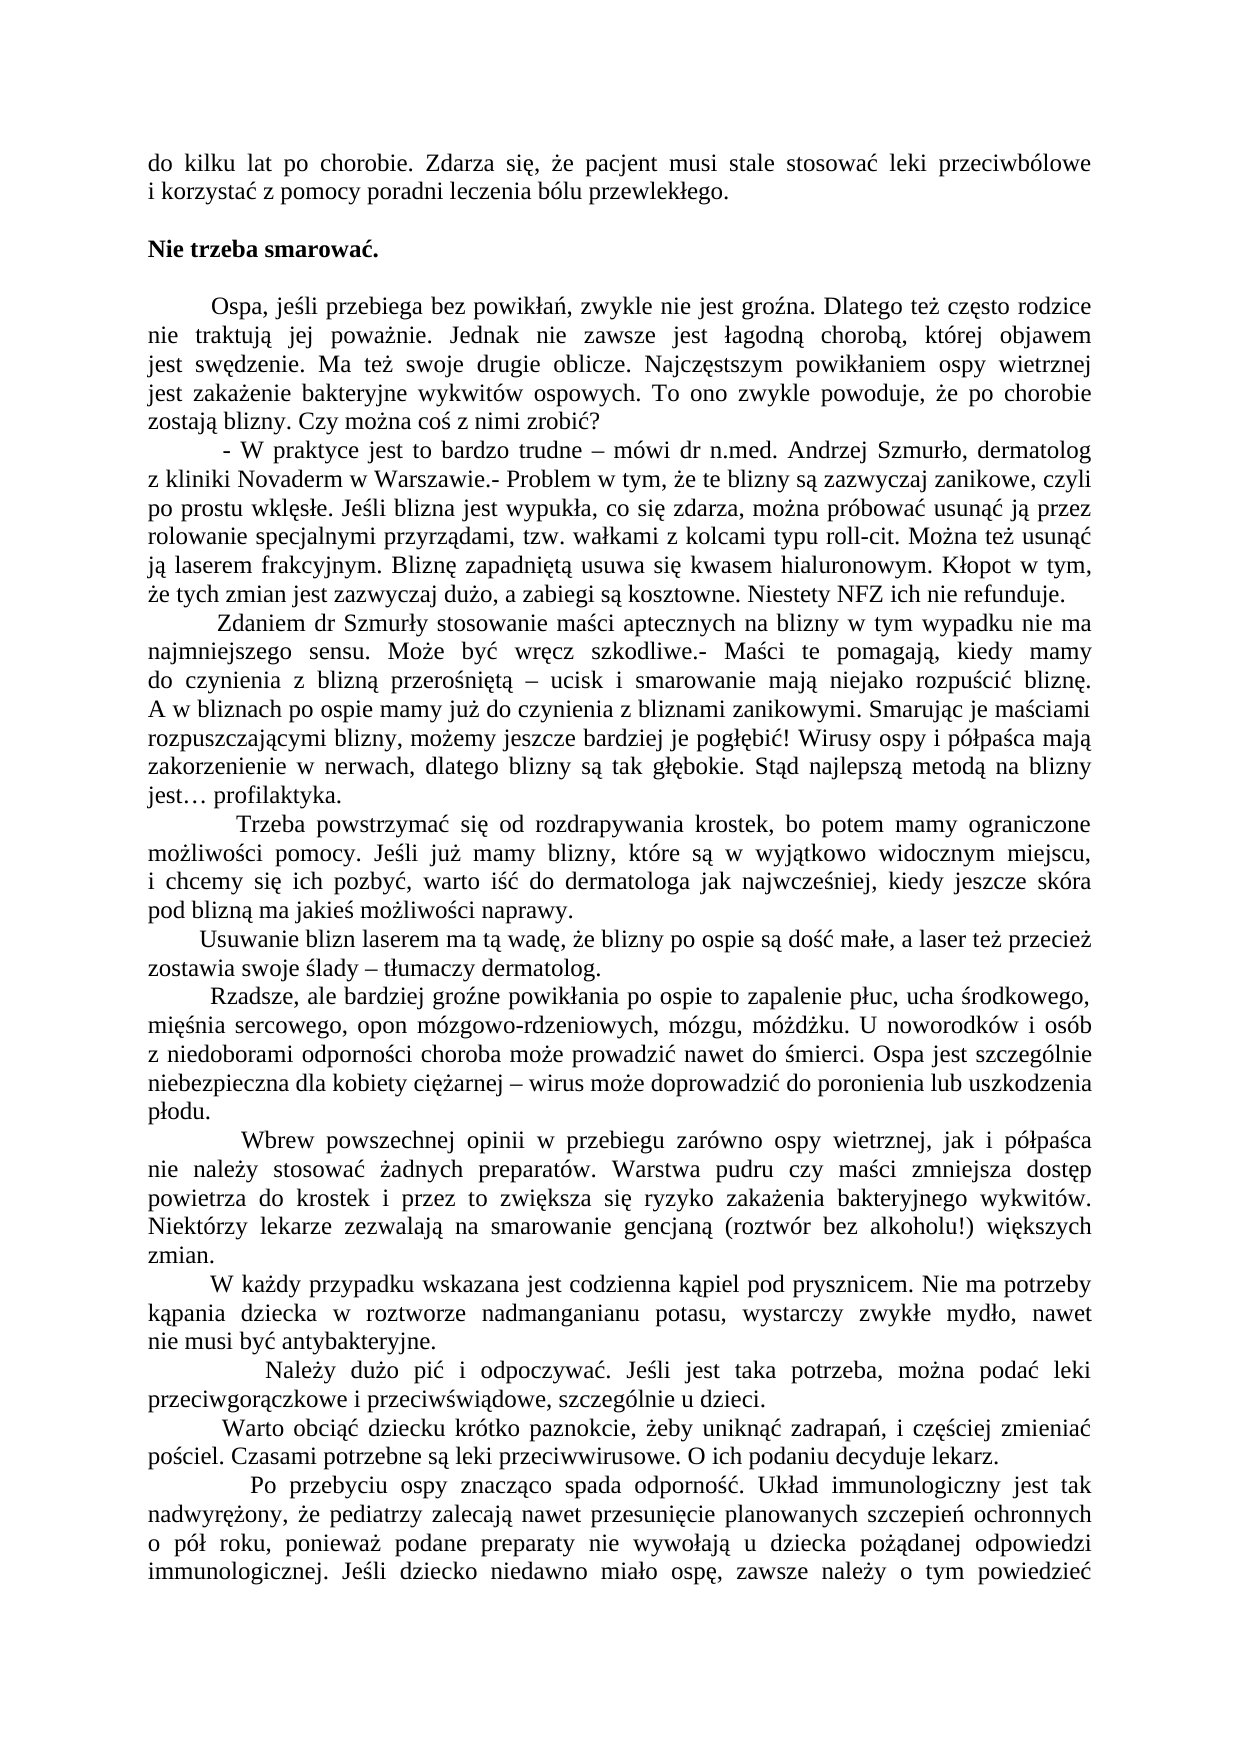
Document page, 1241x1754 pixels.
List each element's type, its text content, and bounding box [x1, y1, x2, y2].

text Wbrew powszechnej opinii w przebiegu zarówno ospy wietrznej, jak i półpaśca nie należy stosować żadnych preparatów. Warstwa pudru czy maści zmniejsza dostęp powietrza do krostek i przez to zwiększa się ryzyko zakażenia bakteryjnego wykwitów. Niektórzy lekarze zezwalają na smarowanie gencjaną (roztwór bez alkoholu!) większych zmian. [148, 1125, 1093, 1269]
text - W praktyce jest to bardzo trudne – mówi dr n.med. Andrzej Szmurło, dermatolog z kliniki Novaderm w Warszawie.- Problem w tym, że te blizny są zazwyczaj zanikowe, czyli po prostu wklęsłe. Jeśli blizna jest wypukła, co się zdarza, można próbować usunąć ją przez rolowanie specjalnymi przyrządami, tzw. wałkami z kolcami typu roll-cit. Można też usunąć ją laserem frakcyjnym. Bliznę zapadniętą usuwa się kwasem hialuronowym. Kłopot w tym, że tych zmian jest zazwyczaj dużo, a zabiegi są kosztowne. Niestety NFZ ich nie refunduje. [148, 435, 1093, 608]
text Zdaniem dr Szmurły stosowanie maści aptecznych na blizny w tym wypadku nie ma najmniejszego sensu. Może być wręcz szkodliwe.- Maści te pomagają, kiedy mamy do czynienia z blizną przerośniętą – ucisk i smarowanie mają niejako rozpuścić bliznę. A w bliznach po ospie mamy już do czynienia z bliznami zanikowymi. Smarując je maściami rozpuszczającymi blizny, możemy jeszcze bardziej je pogłębić! Wirusy ospy i półpaśca mają zakorzenienie w nerwach, dlatego blizny są tak głębokie. Stąd najlepszą metodą na blizny jest… profilaktyka. [148, 608, 1093, 809]
text Usuwanie blizn laserem ma tą wadę, że blizny po ospie są dość małe, a laser też przecież zostawia swoje ślady – tłumaczy dermatolog. [148, 924, 1093, 981]
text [148, 148, 1093, 205]
text Ospa, jeśli przebiega bez powikłań, zwykle nie jest groźna. Dlatego też często rodzice nie traktują jej poważnie. Jednak nie zawsze jest łagodną chorobą, której objawem jest swędzenie. Ma też swoje drugie oblicze. Najczęstszym powikłaniem ospy wietrznej jest zakażenie bakteryjne wykwitów ospowych. To ono zwykle powoduje, że po chorobie zostają blizny. Czy można coś z nimi zrobić? [148, 291, 1093, 435]
text Nie trzeba smarować. [148, 234, 1093, 263]
text Należy dużo pić i odpoczywać. Jeśli jest taka potrzeba, można podać leki przeciwgorączkowe i przeciwświądowe, szczególnie u dzieci. [148, 1355, 1093, 1413]
text Rzadsze, ale bardziej groźne powikłania po ospie to zapalenie płuc, ucha środkowego, mięśnia sercowego, opon mózgowo-rdzeniowych, mózgu, móżdżku. U noworodków i osób z niedoborami odporności choroba może prowadzić nawet do śmierci. Ospa jest szczególnie niebezpieczna dla kobiety ciężarnej – wirus może doprowadzić do poronienia lub uszkodzenia płodu. [148, 981, 1093, 1125]
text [148, 1470, 1093, 1585]
text W każdy przypadku wskazana jest codzienna kąpiel pod prysznicem. Nie ma potrzeby kąpania dziecka w roztworze nadmanganianu potasu, wystarczy zwykłe mydło, nawet nie musi być antybakteryjne. [148, 1269, 1093, 1355]
text Warto obciąć dziecku krótko paznokcie, żeby uniknąć zadrapań, i częściej zmieniać pościel. Czasami potrzebne są leki przeciwwirusowe. O ich podaniu decyduje lekarz. [148, 1413, 1093, 1470]
text Trzeba powstrzymać się od rozdrapywania krostek, bo potem mamy ograniczone możliwości pomocy. Jeśli już mamy blizny, które są w wyjątkowo widocznym miejscu, i chcemy się ich pozbyć, warto iść do dermatologa jak najwcześniej, kiedy jeszcze skóra pod blizną ma jakieś możliwości naprawy. [148, 809, 1093, 924]
